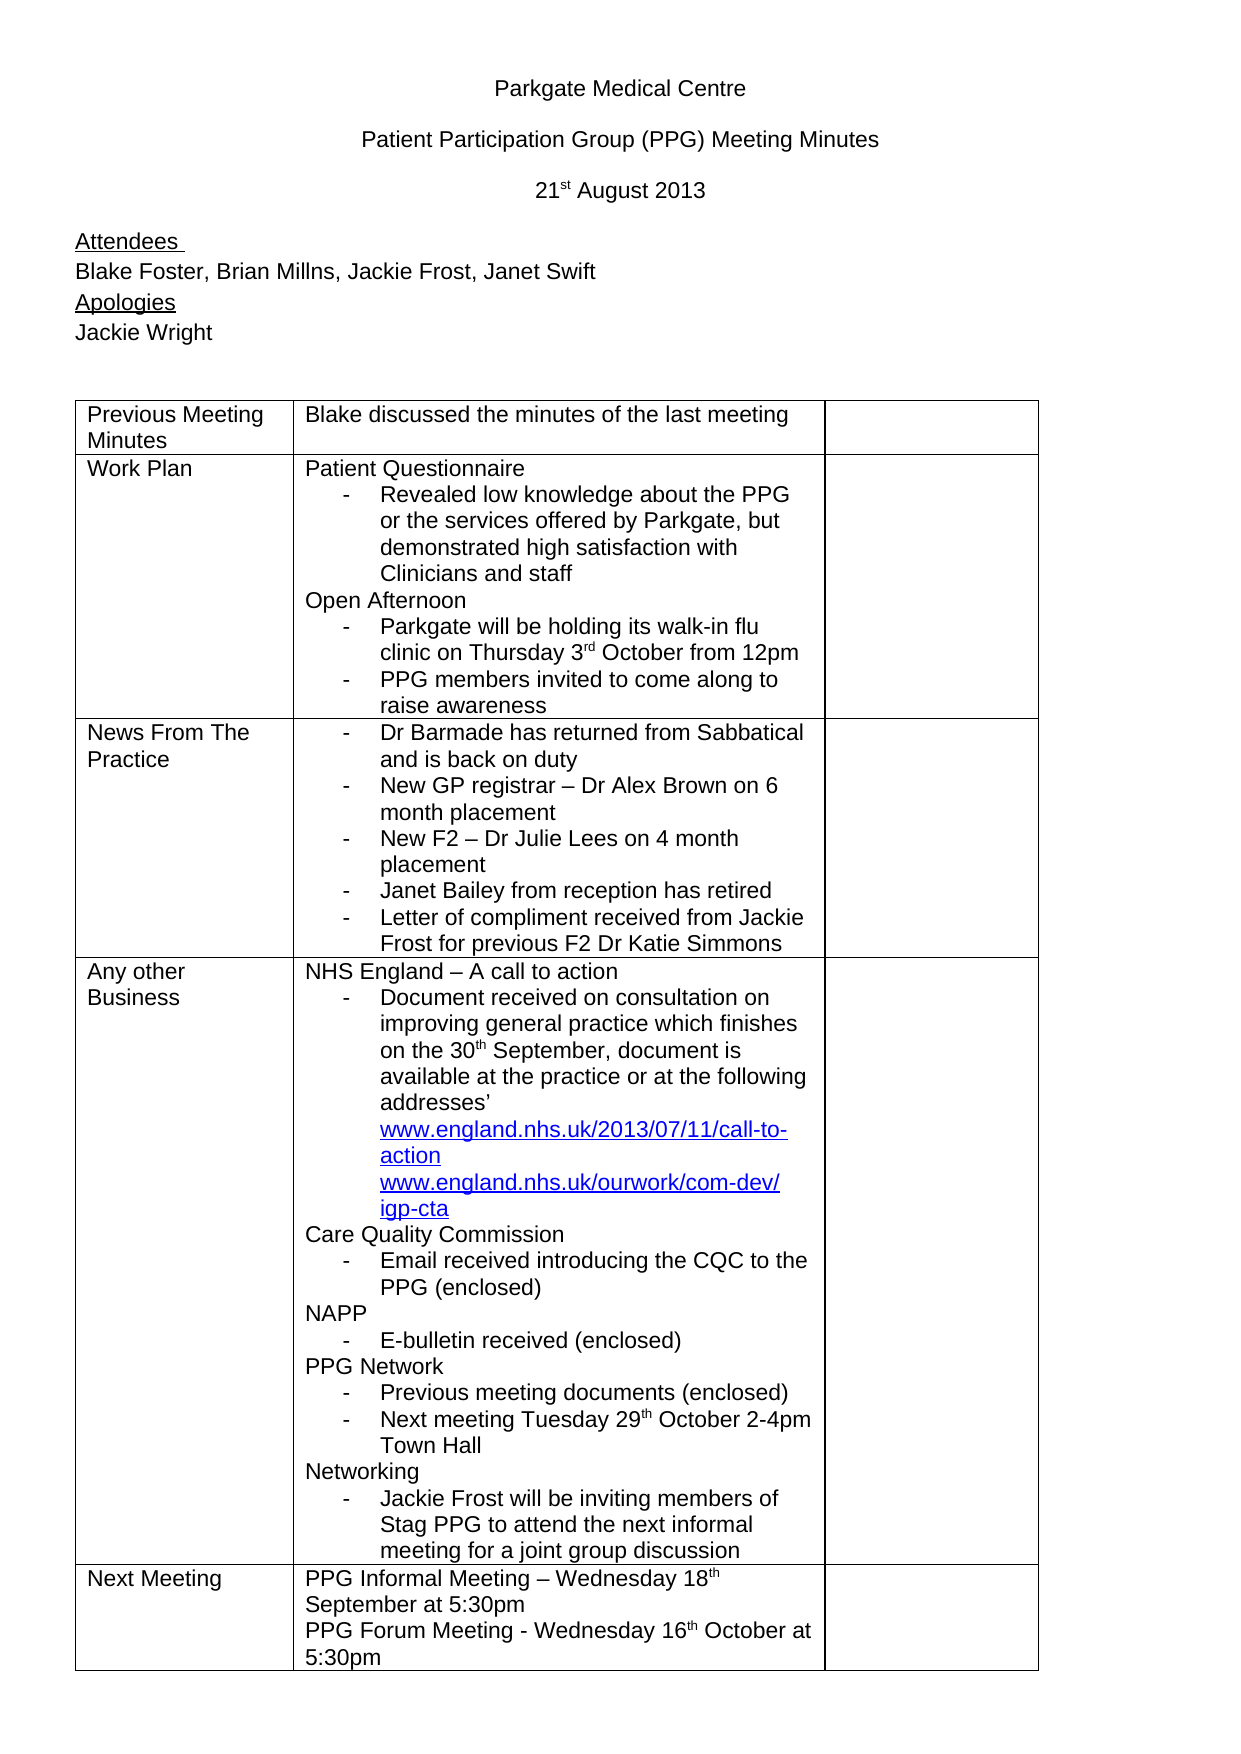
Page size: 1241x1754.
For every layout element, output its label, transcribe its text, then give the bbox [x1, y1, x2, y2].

table_cell [826, 455, 1038, 718]
text Apologies [75, 288, 1165, 315]
table_cell NHS England – A call to action Document received on consultation on improving general practice which finishes on the 30th September, document is available at the practice or at the following addresses’ www.england.nhs.uk/2013/07/11/call-to-action www.england.nhs.uk/ourwork/com-dev/igp-cta Care Quality Commission Email received introducing the CQC to the PPG (enclosed) NAPP E-bulletin received (enclosed) PPG Network Previous meeting documents (enclosed) Next meeting Tuesday 29th October 2-4pm Town Hall Networking Jackie Frost will be inviting members of Stag PPG to attend the next informal meeting for a joint group discussion [294, 958, 824, 1564]
table_cell [826, 958, 1038, 1564]
table_header Blake discussed the minutes of the last meeting [294, 401, 824, 454]
text Jackie Wright [75, 319, 1165, 345]
table_cell Any other Business [76, 958, 293, 1564]
table_cell PPG Informal Meeting – Wednesday 18th September at 5:30pm PPG Forum Meeting - Wednesday 16th October at 5:30pm [294, 1565, 824, 1670]
table_cell Next Meeting [76, 1565, 293, 1670]
table_header Previous Meeting Minutes [76, 401, 293, 454]
table_cell News From The Practice [76, 719, 293, 957]
table_header [826, 401, 1038, 454]
table_cell [826, 1565, 1038, 1670]
table_cell Patient Questionnaire Revealed low knowledge about the PPG or the services offered by Parkgate, but demonstrated high satisfaction with Clinicians and staff Open Afternoon Parkgate will be holding its walk-in flu clinic on Thursday 3rd October from 12pm PPG members invited to come along to raise awareness [294, 455, 824, 718]
table_cell Work Plan [76, 455, 293, 718]
text Attendees [75, 228, 1165, 254]
table_cell Dr Barmade has returned from Sabbatical and is back on duty New GP registrar – Dr Alex Brown on 6 month placement New F2 – Dr Julie Lees on 4 month placement Janet Bailey from reception has retired Letter of compliment received from Jackie Frost for previous F2 Dr Katie Simmons [294, 719, 824, 957]
table_cell [826, 719, 1038, 957]
text Patient Participation Group (PPG) Meeting Minutes [75, 126, 1165, 152]
text Blake Foster, Brian Millns, Jackie Frost, Janet Swift [75, 258, 1165, 285]
text 21st August 2013 [75, 177, 1165, 203]
text Parkgate Medical Centre [75, 75, 1165, 101]
